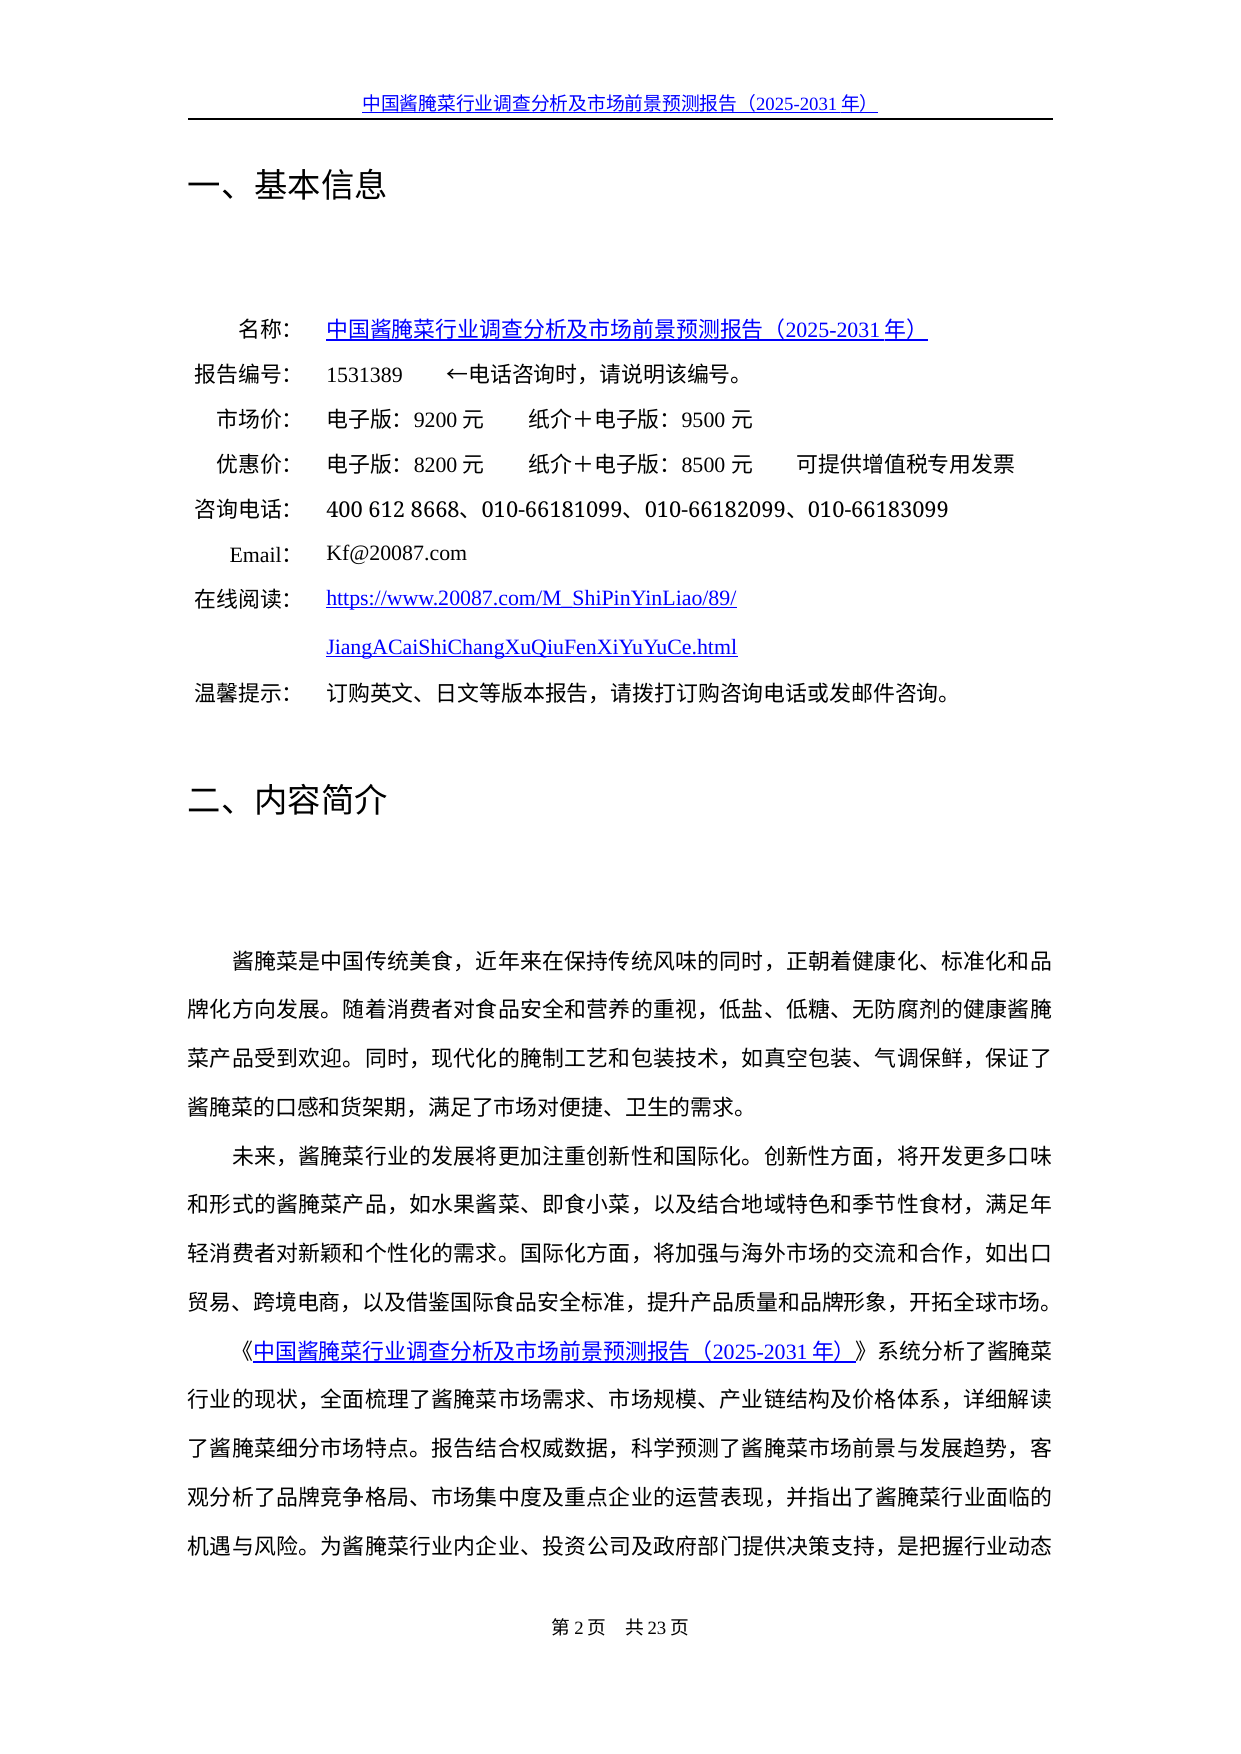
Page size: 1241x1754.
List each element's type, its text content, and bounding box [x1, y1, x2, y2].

table_cell 400 612 8668、010-66181099、010-66182099、010-66183099 [315, 492, 1073, 537]
table_cell 在线阅读： [167, 582, 315, 675]
table_cell 订购英文、日文等版本报告，请拨打订购咨询电话或发邮件咨询。 [315, 675, 1073, 720]
table_cell Email： [167, 537, 315, 582]
title 一、基本信息 [187, 150, 1053, 215]
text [187, 943, 1053, 1561]
table_cell 咨询电话： [167, 492, 315, 537]
table_cell 电子版：9200 元 纸介＋电子版：9500 元 [315, 402, 1073, 447]
table_cell 1531389 ←电话咨询时，请说明该编号。 [315, 357, 1073, 402]
table_cell 报告编号： [167, 357, 315, 402]
table_cell 温馨提示： [167, 675, 315, 720]
table_header 中国酱腌菜行业调查分析及市场前景预测报告（2025-2031年） [315, 312, 1073, 357]
table_cell [315, 582, 1073, 675]
table_header 名称： [167, 312, 315, 357]
table_cell Kf@20087.com [315, 537, 1073, 582]
table_cell 市场价： [167, 402, 315, 447]
table_cell 优惠价： [167, 447, 315, 492]
title 二、内容简介 [187, 766, 1053, 831]
table_cell 电子版：8200 元 纸介＋电子版：8500 元 可提供增值税专用发票 [315, 447, 1073, 492]
